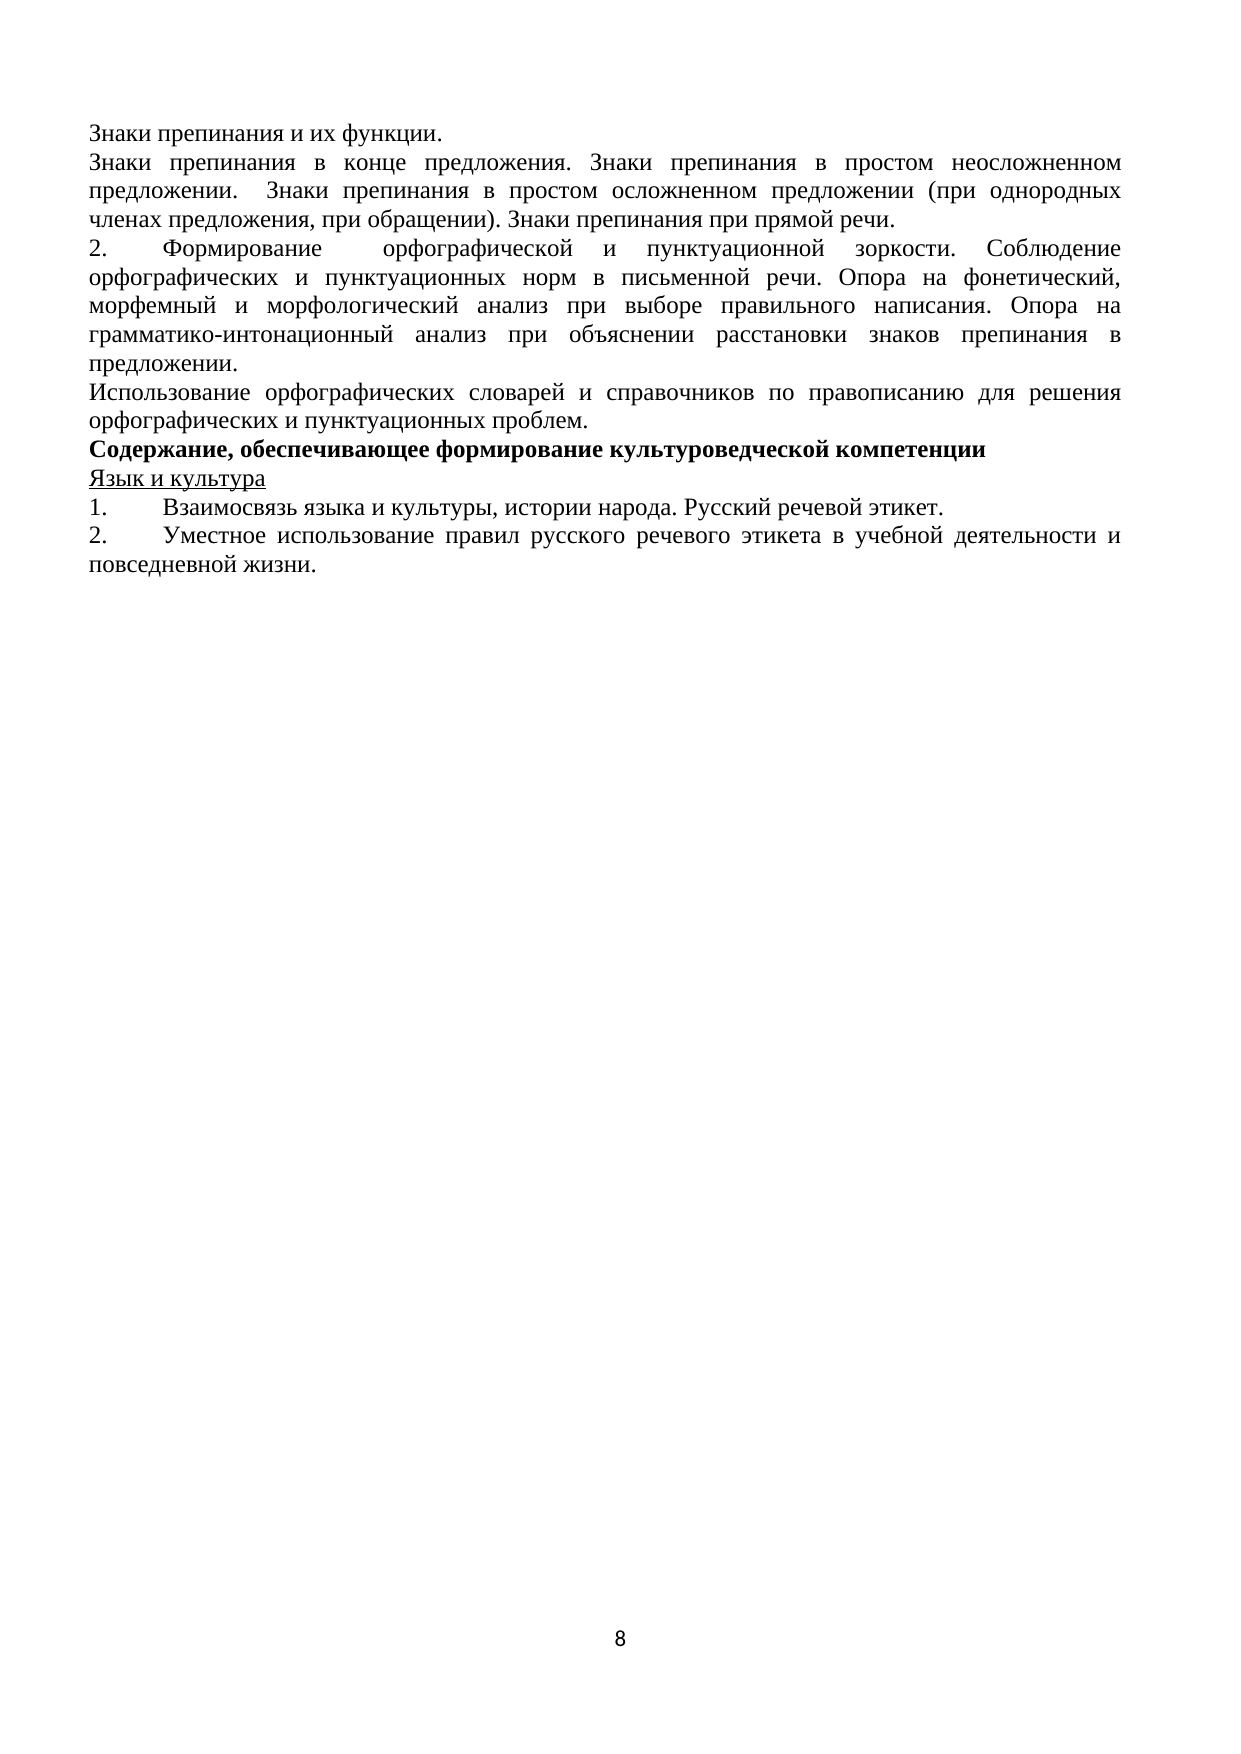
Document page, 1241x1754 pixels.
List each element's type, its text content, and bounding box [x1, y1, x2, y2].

list Формирование орфографической и пунктуационной зоркости. Соблюдение орфографических и пунктуационных норм в письменной речи. Опора на фонетический, морфемный и морфологический анализ при выборе правильного написания. Опора на грамматико-интонационный анализ при объяснении расстановки знаков препинания в предложении. [89, 233, 1122, 377]
list Использование орфографических словарей и справочников по правописанию для решения орфографических и пунктуационных проблем. [89, 377, 1122, 434]
list Уместное использование правил русского речевого этикета в учебной деятельности и повседневной жизни. [89, 521, 1122, 578]
list Знаки препинания и их функции. [89, 118, 1122, 147]
list Взаимосвязь языка и культуры, истории народа. Русский речевой этикет. [89, 492, 1122, 521]
list Знаки препинания в конце предложения. Знаки препинания в простом неосложненном предложении. Знаки препинания в простом осложненном предложении (при однородных членах предложения, при обращении). Знаки препинания при прямой речи. [89, 147, 1122, 233]
text Содержание, обеспечивающее формирование культуроведческой компетенции [89, 434, 1122, 463]
text Язык и культура [89, 463, 1122, 492]
